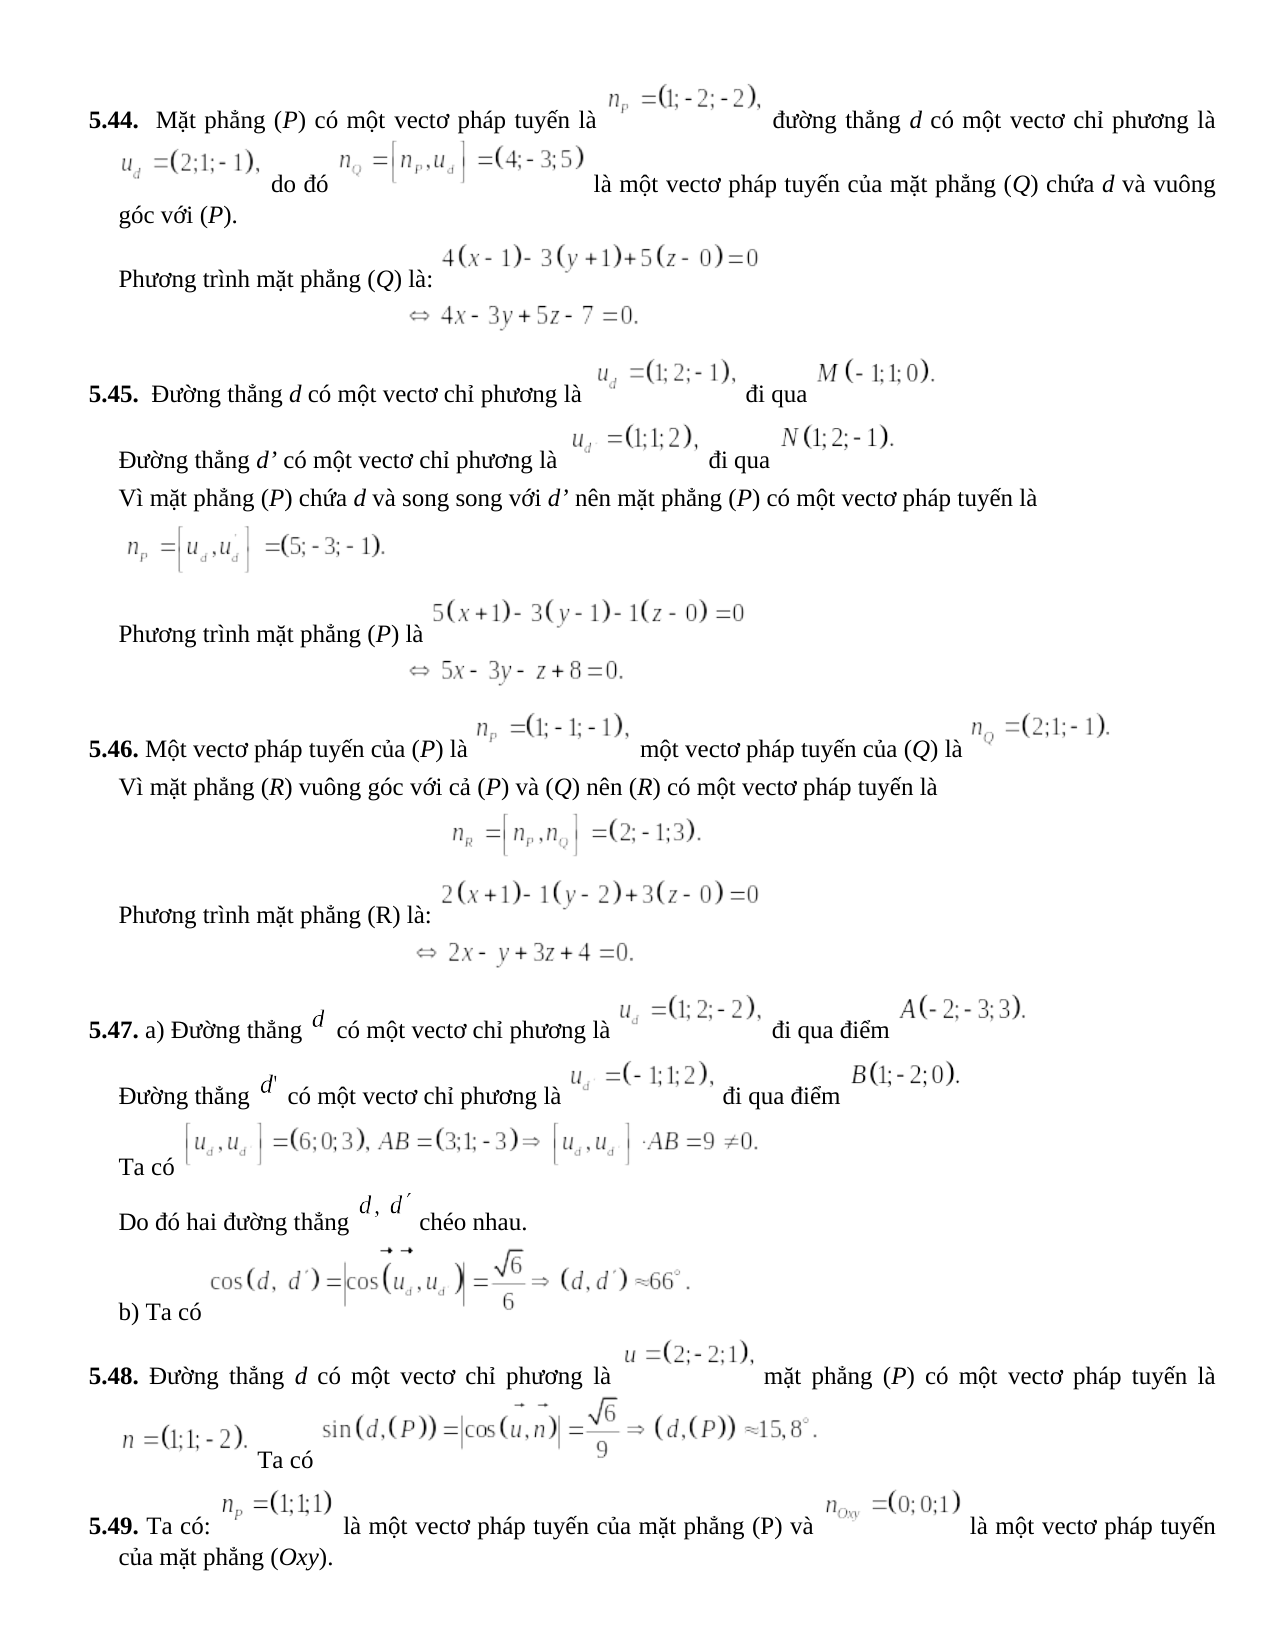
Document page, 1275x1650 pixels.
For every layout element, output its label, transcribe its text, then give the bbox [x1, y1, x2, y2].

text 5.45. Đường thẳng d có một vectơ chỉ phương là đi qua [89, 351, 1216, 408]
text Do đó hai đường thẳng chéo nhau. [118, 1190, 1216, 1236]
text Ta có [118, 1119, 1216, 1181]
text Vì mặt phẳng (R) vuông góc với cả (P) và (Q) nên (R) có một vectơ pháp tuyến là [118, 772, 1216, 800]
text Phương trình mặt phẳng (P) là [118, 593, 1216, 647]
text 5.48. Đường thẳng d có một vectơ chỉ phương là mặt phẳng (P) có một vectơ pháp tuyến là Ta có [89, 1335, 1216, 1474]
text b) Ta có [118, 1244, 1216, 1326]
text Vì mặt phẳng (P) chứa d và song song với d’ nên mặt phẳng (P) có một vectơ pháp tuyến là [118, 483, 1216, 511]
text Phương trình mặt phẳng (Q) là: [118, 238, 1216, 293]
text 5.49. Ta có: là một vectơ pháp tuyến của mặt phẳng (P) và là một vectơ pháp tuyến của mặt phẳng (Oxy). [89, 1483, 1216, 1571]
text Đường thẳng d’ có một vectơ chỉ phương là đi qua [118, 417, 1216, 473]
text Phương trình mặt phẳng (R) là: [118, 875, 1216, 929]
text 5.47. a) Đường thẳng có một vectơ chỉ phương là đi qua điểm [89, 987, 1216, 1044]
text 5.44. Mặt phẳng (P) có một vectơ pháp tuyến là đường thẳng d có một vectơ chỉ phương là do đó là một vectơ pháp tuyến của mặt phẳng (Q) chứa d và vuông góc với (P). [89, 77, 1216, 229]
text Đường thẳng có một vectơ chỉ phương là đi qua điểm [118, 1053, 1216, 1110]
text 5.46. Một vectơ pháp tuyến của (P) là một vectơ pháp tuyến của (Q) là [89, 706, 1216, 763]
